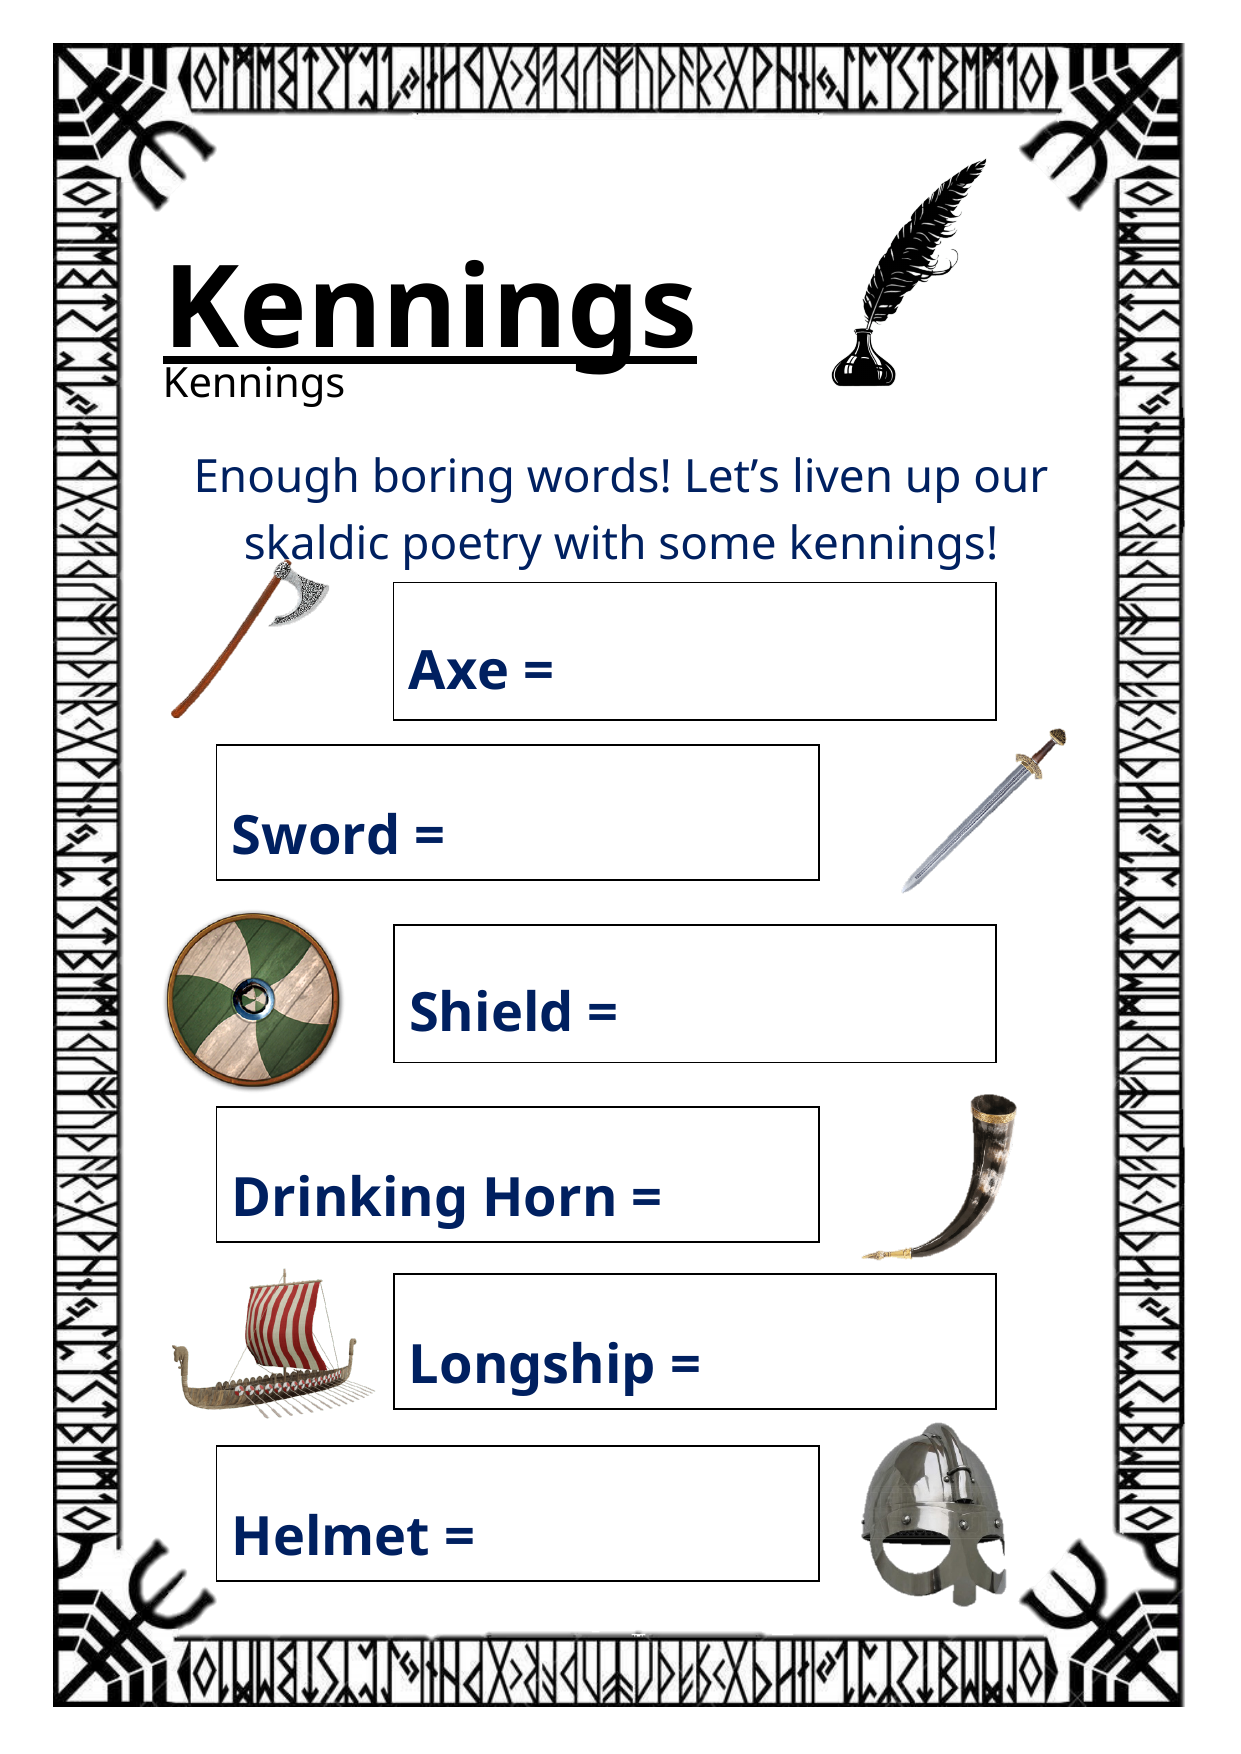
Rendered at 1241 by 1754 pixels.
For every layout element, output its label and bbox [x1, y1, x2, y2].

picture [53, 43, 1186, 1707]
